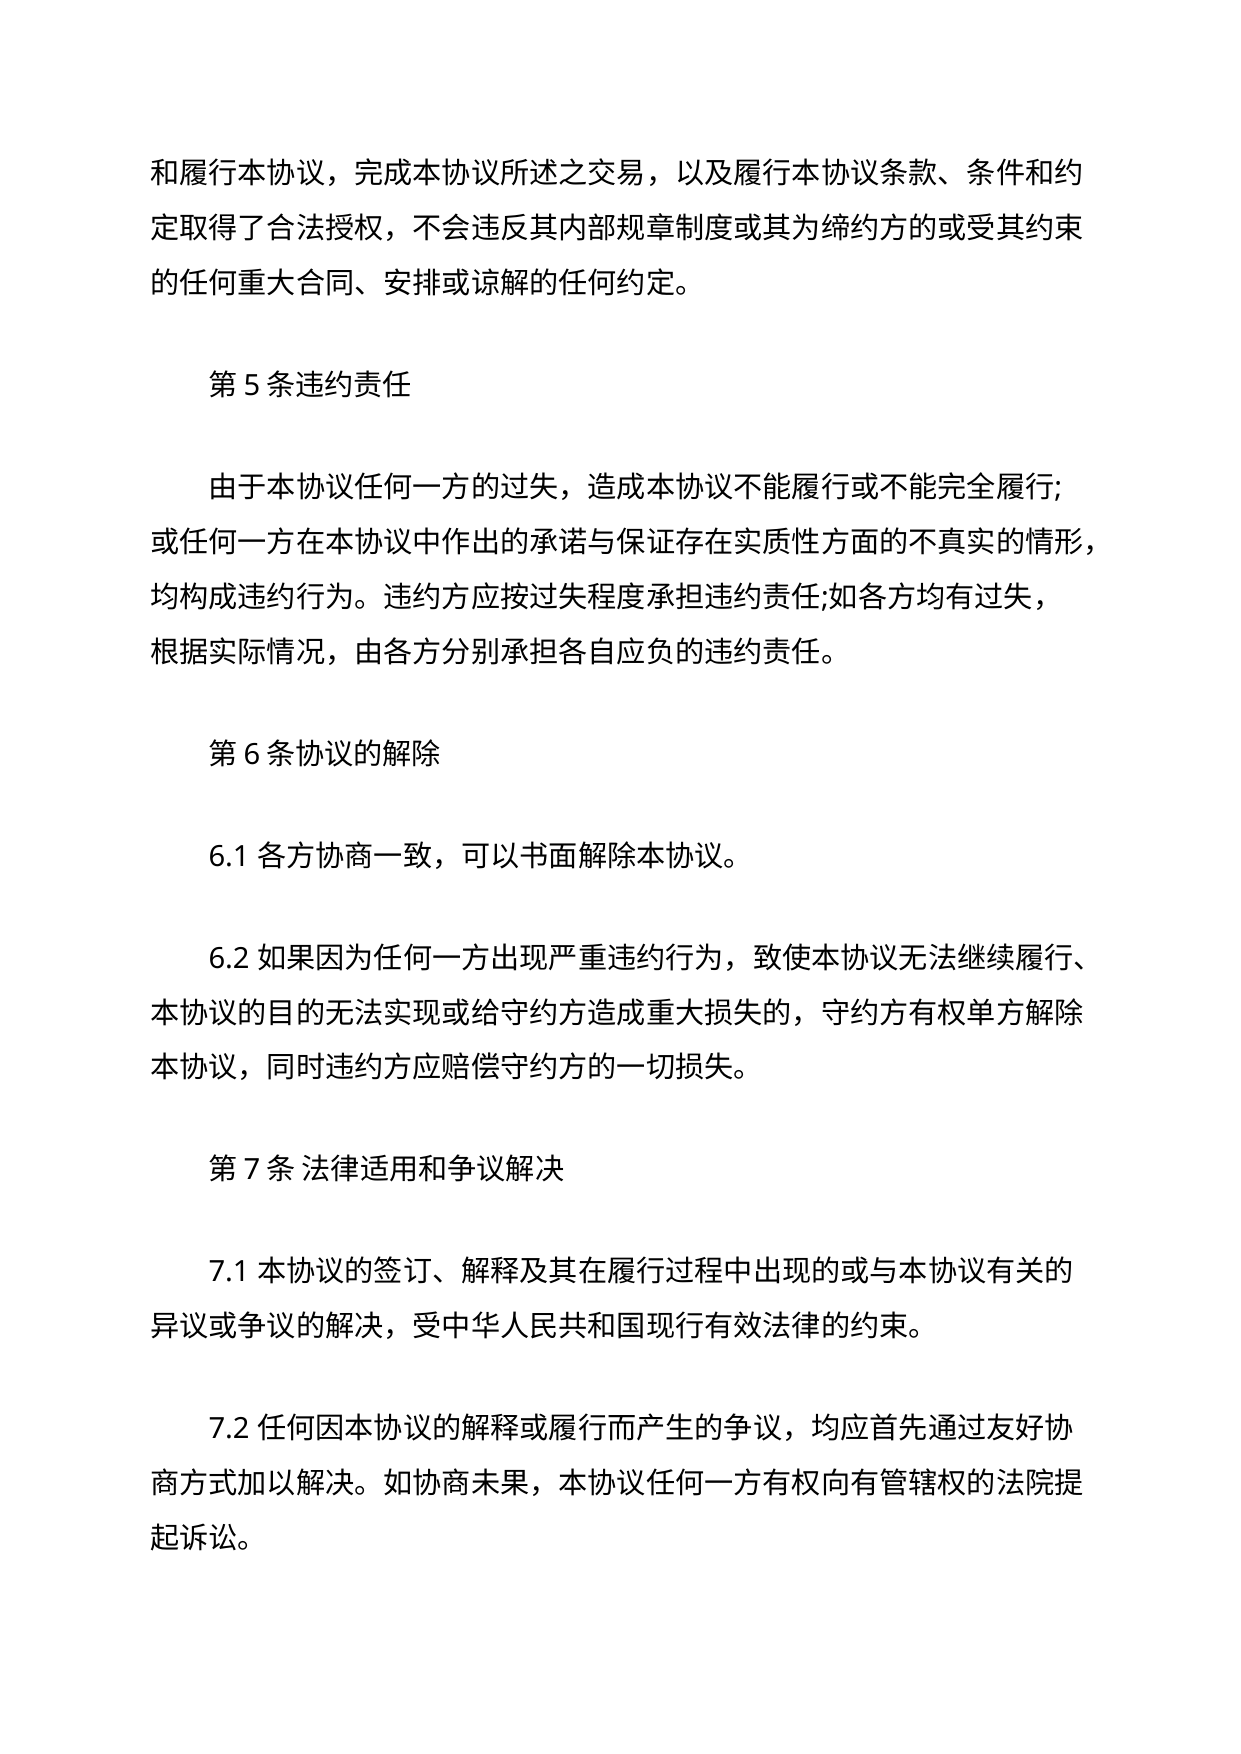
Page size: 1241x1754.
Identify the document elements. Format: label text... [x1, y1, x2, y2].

text 7.2 任何因本协议的解释或履行而产生的争议，均应首先通过友好协商方式加以解决。如协商未果，本协议任何一方有权向有管辖权的法院提起诉讼。 [150, 1404, 1090, 1557]
text 第7条 法律适用和争议解决 [150, 1146, 1090, 1188]
text 由于本协议任何一方的过失，造成本协议不能履行或不能完全履行;或任何一方在本协议中作出的承诺与保证存在实质性方面的不真实的情形，均构成违约行为。违约方应按过失程度承担违约责任;如各方均有过失，根据实际情况，由各方分别承担各自应负的违约责任。 [150, 463, 1090, 671]
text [150, 150, 1090, 302]
text 6.1 各方协商一致，可以书面解除本协议。 [150, 832, 1090, 874]
text 第5条违约责任 [150, 362, 1090, 404]
text 第6条协议的解除 [150, 730, 1090, 773]
text 7.1 本协议的签订、解释及其在履行过程中出现的或与本协议有关的异议或争议的解决，受中华人民共和国现行有效法律的约束。 [150, 1248, 1090, 1345]
text 6.2 如果因为任何一方出现严重违约行为，致使本协议无法继续履行、本协议的目的无法实现或给守约方造成重大损失的，守约方有权单方解除本协议，同时违约方应赔偿守约方的一切损失。 [150, 934, 1090, 1086]
